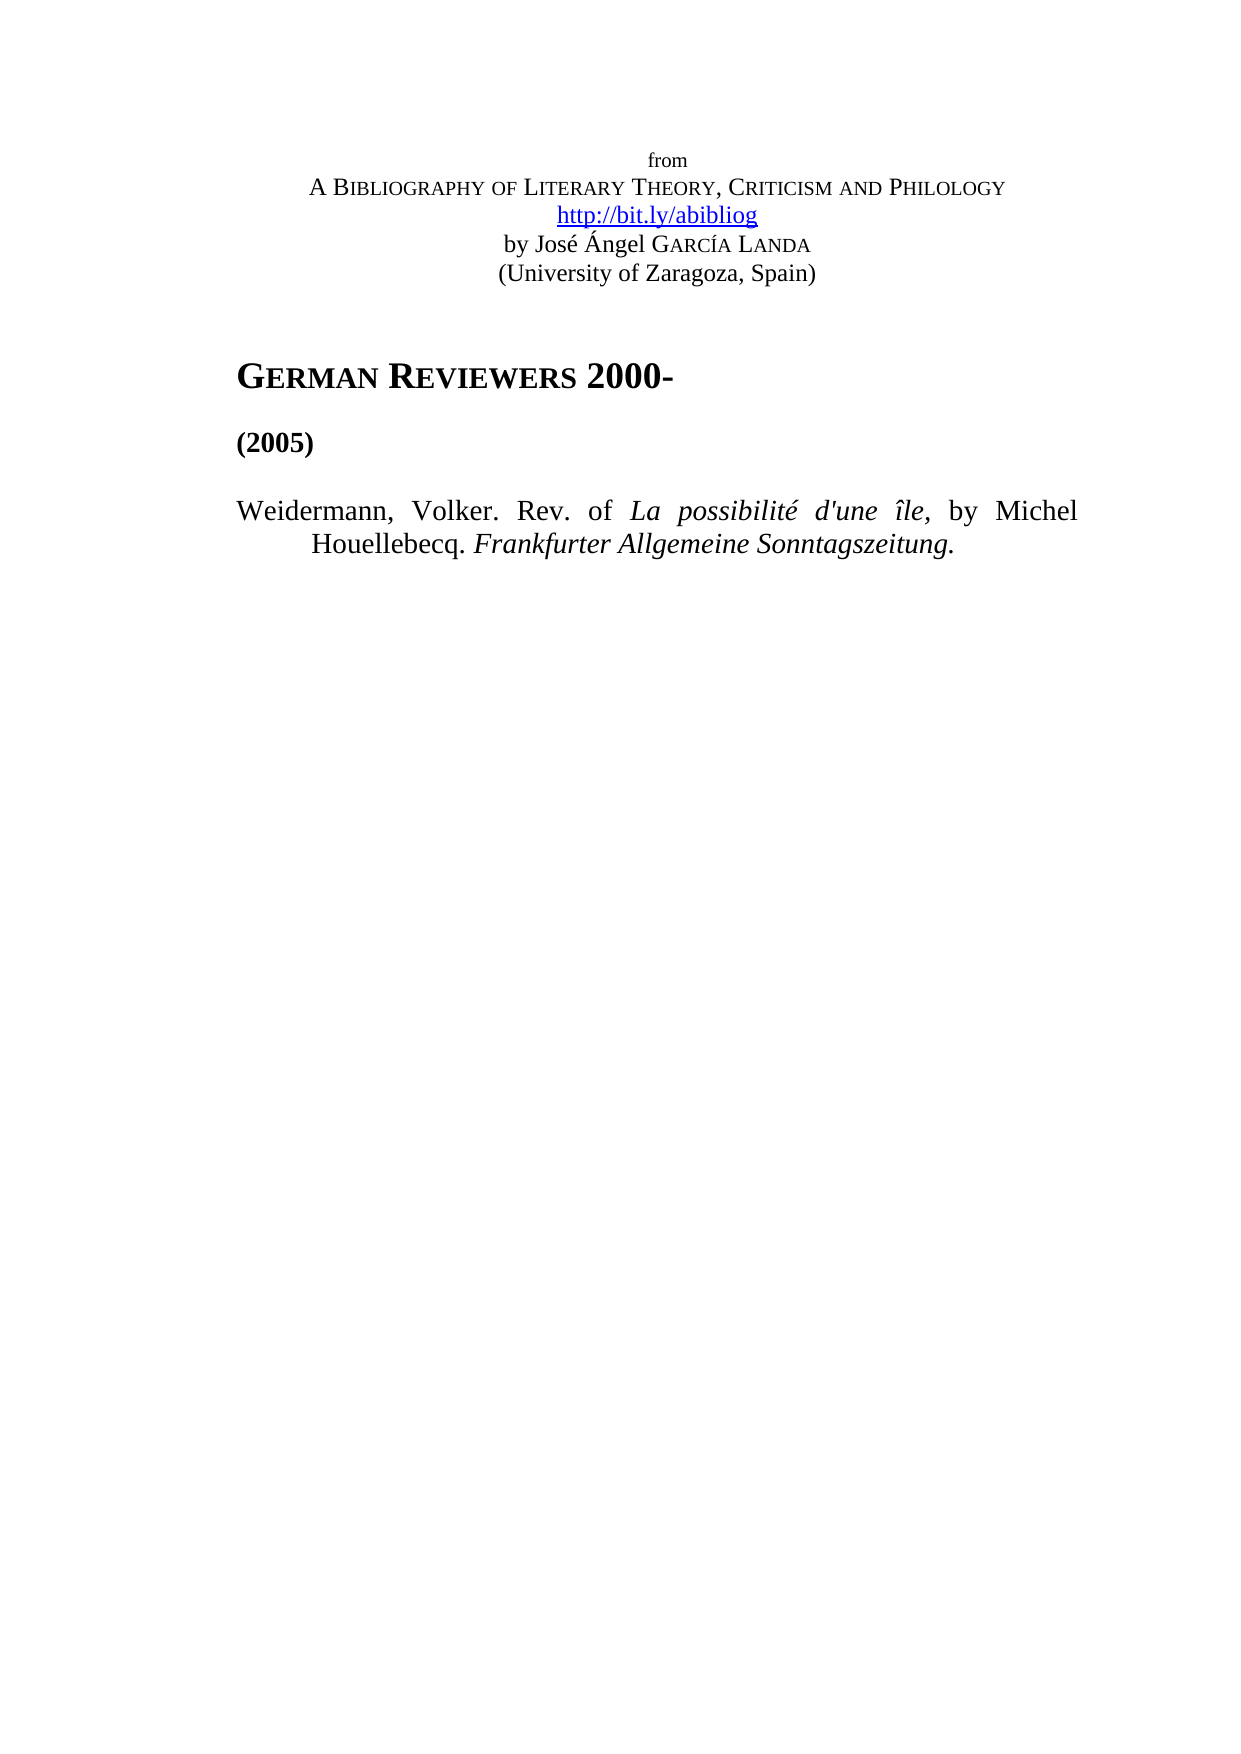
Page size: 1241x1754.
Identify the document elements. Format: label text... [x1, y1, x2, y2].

text German Reviewers 2000- [236, 354, 1078, 397]
text from [236, 148, 1078, 172]
text (University of Zaragoza, Spain) [236, 258, 1078, 287]
text http://bit.ly/abibliog [236, 200, 1078, 229]
text A Bibliography of Literary Theory, Criticism and Philology [236, 172, 1078, 200]
text (2005) [236, 426, 1078, 459]
text by José Ángel García Landa [236, 229, 1078, 258]
text Weidermann, Volker. Rev. of La possibilité d'une île, by Michel Houellebecq. Frankfurter Allgemeine Sonntagszeitung. [236, 493, 1078, 560]
